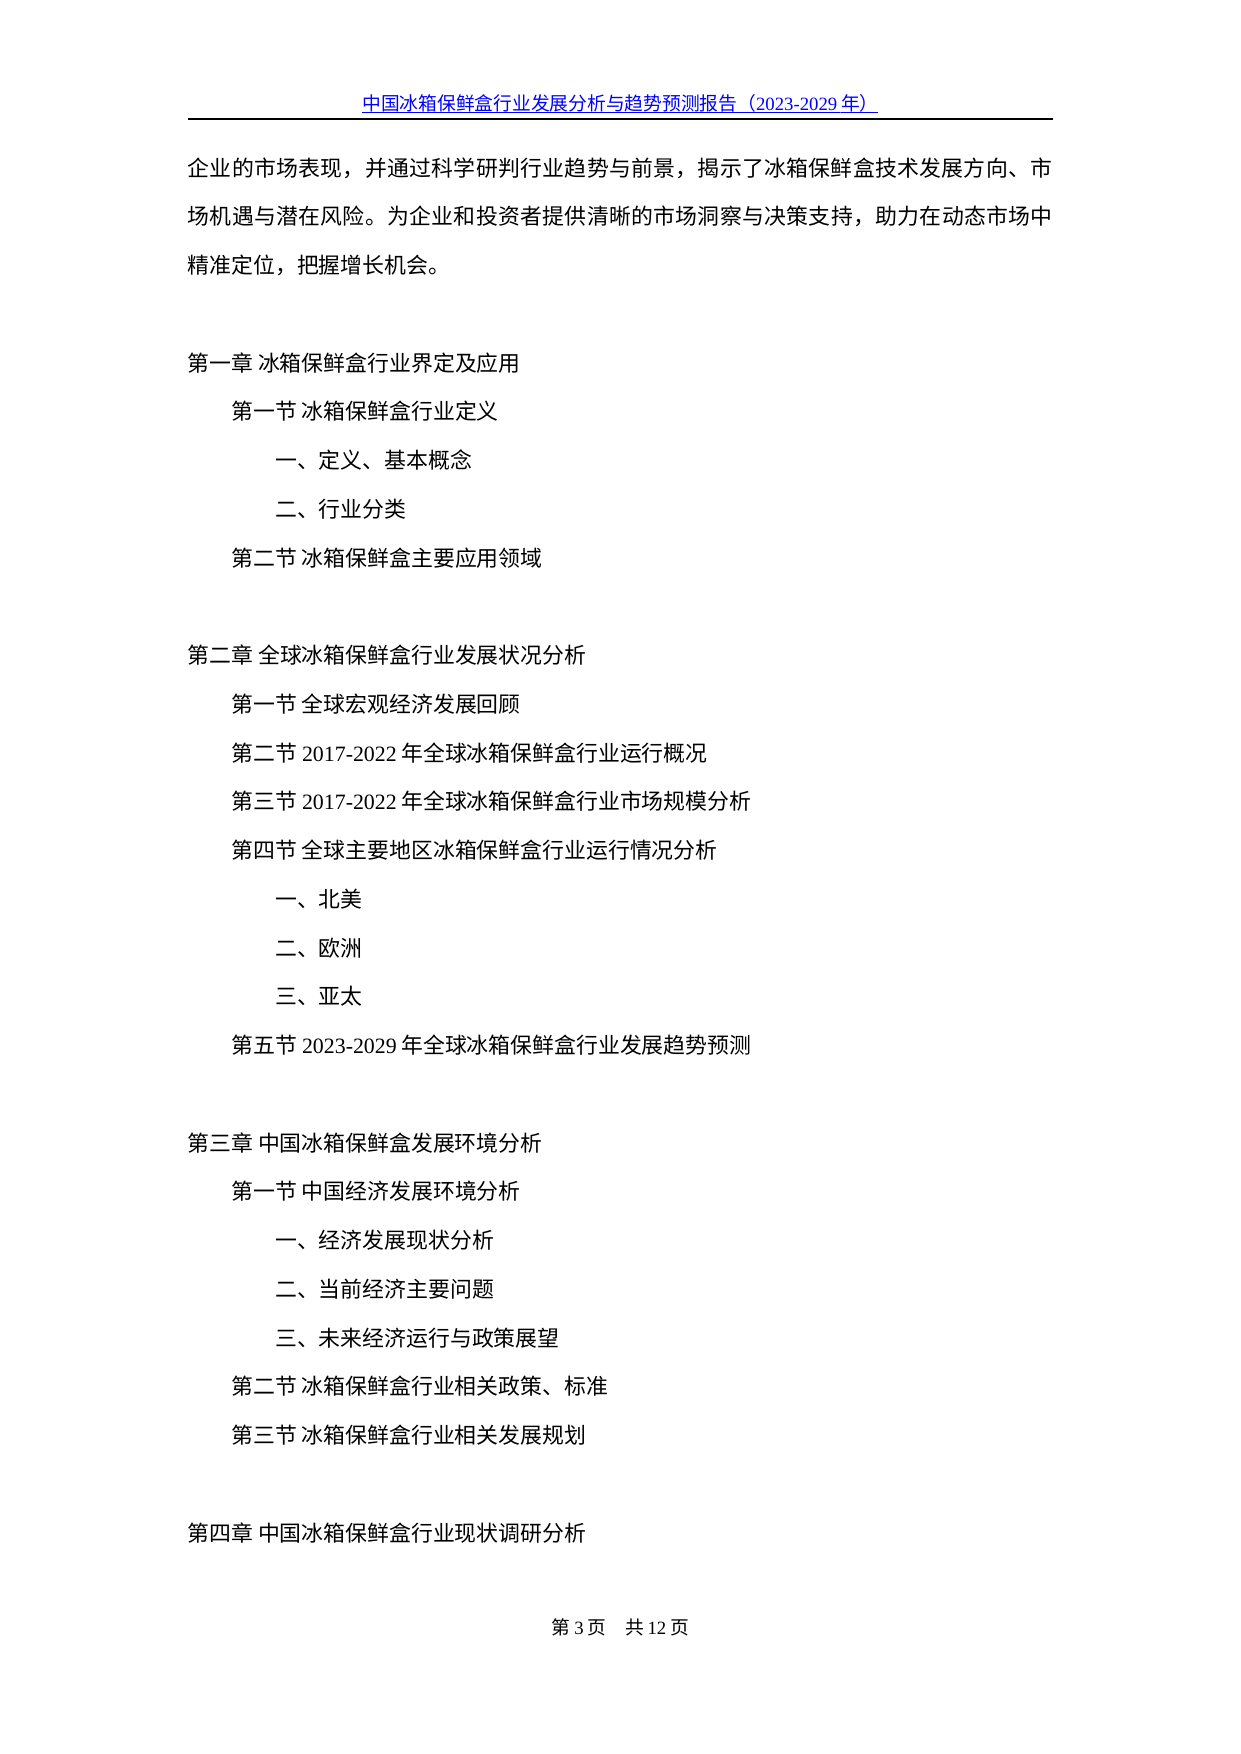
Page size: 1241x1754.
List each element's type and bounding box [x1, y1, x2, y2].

text [187, 150, 1053, 1548]
